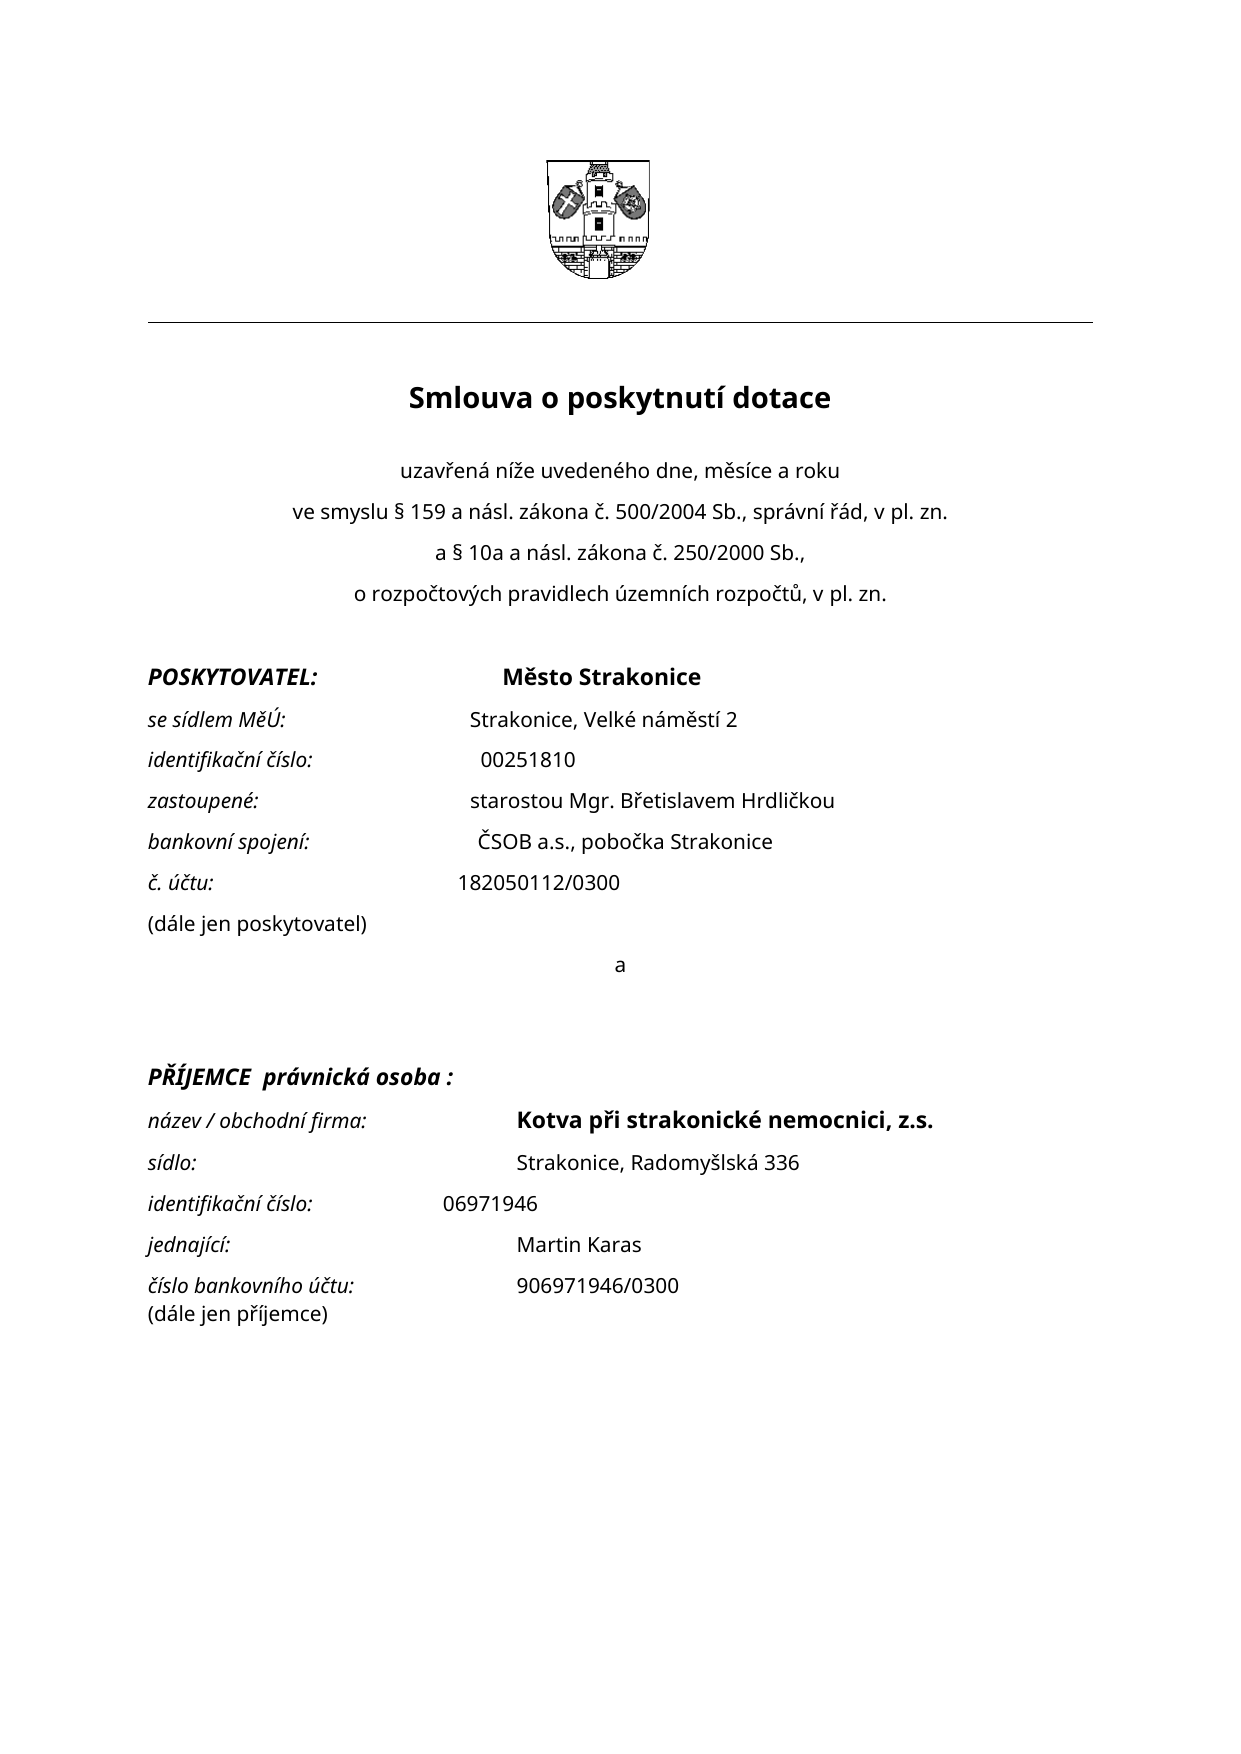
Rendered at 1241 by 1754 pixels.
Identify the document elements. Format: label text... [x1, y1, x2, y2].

text sídlo: Strakonice, Radomyšlská 336 [148, 1148, 1093, 1177]
text (dále jen příjemce) [148, 1299, 1093, 1328]
text uzavřená níže uvedeného dne, měsíce a roku [148, 456, 1093, 485]
text ve smyslu § 159 a násl. zákona č. 500/2004 Sb., správní řád, v pl. zn. [148, 497, 1093, 526]
text název / obchodní firma: Kotva při strakonické nemocnici, z.s. [148, 1104, 1093, 1136]
text se sídlem MěÚ: Strakonice, Velké náměstí 2 [148, 705, 1093, 733]
text číslo bankovního účtu: 906971946/0300 [148, 1271, 1093, 1299]
text identifikační číslo: 06971946 [148, 1189, 1093, 1217]
text (dále jen poskytovatel) [148, 909, 1093, 938]
picture [546, 160, 650, 279]
text Smlouva o poskytnutí dotace [148, 377, 1093, 417]
text o rozpočtových pravidlech územních rozpočtů, v pl. zn. [148, 579, 1093, 607]
text PŘÍJEMCE právnická osoba : [148, 1061, 1093, 1092]
text zastoupené: starostou Mgr. Břetislavem Hrdličkou [148, 787, 1093, 815]
text identifikační číslo: 00251810 [148, 746, 1093, 774]
text bankovní spojení: ČSOB a.s., pobočka Strakonice [148, 827, 1093, 856]
text POSKYTOVATEL: Město Strakonice [148, 661, 1093, 692]
text jednající: Martin Karas [148, 1230, 1093, 1258]
text č. účtu: 182050112/0300 [148, 868, 1093, 897]
text a [148, 950, 1093, 979]
text a § 10a a násl. zákona č. 250/2000 Sb., [148, 538, 1093, 567]
